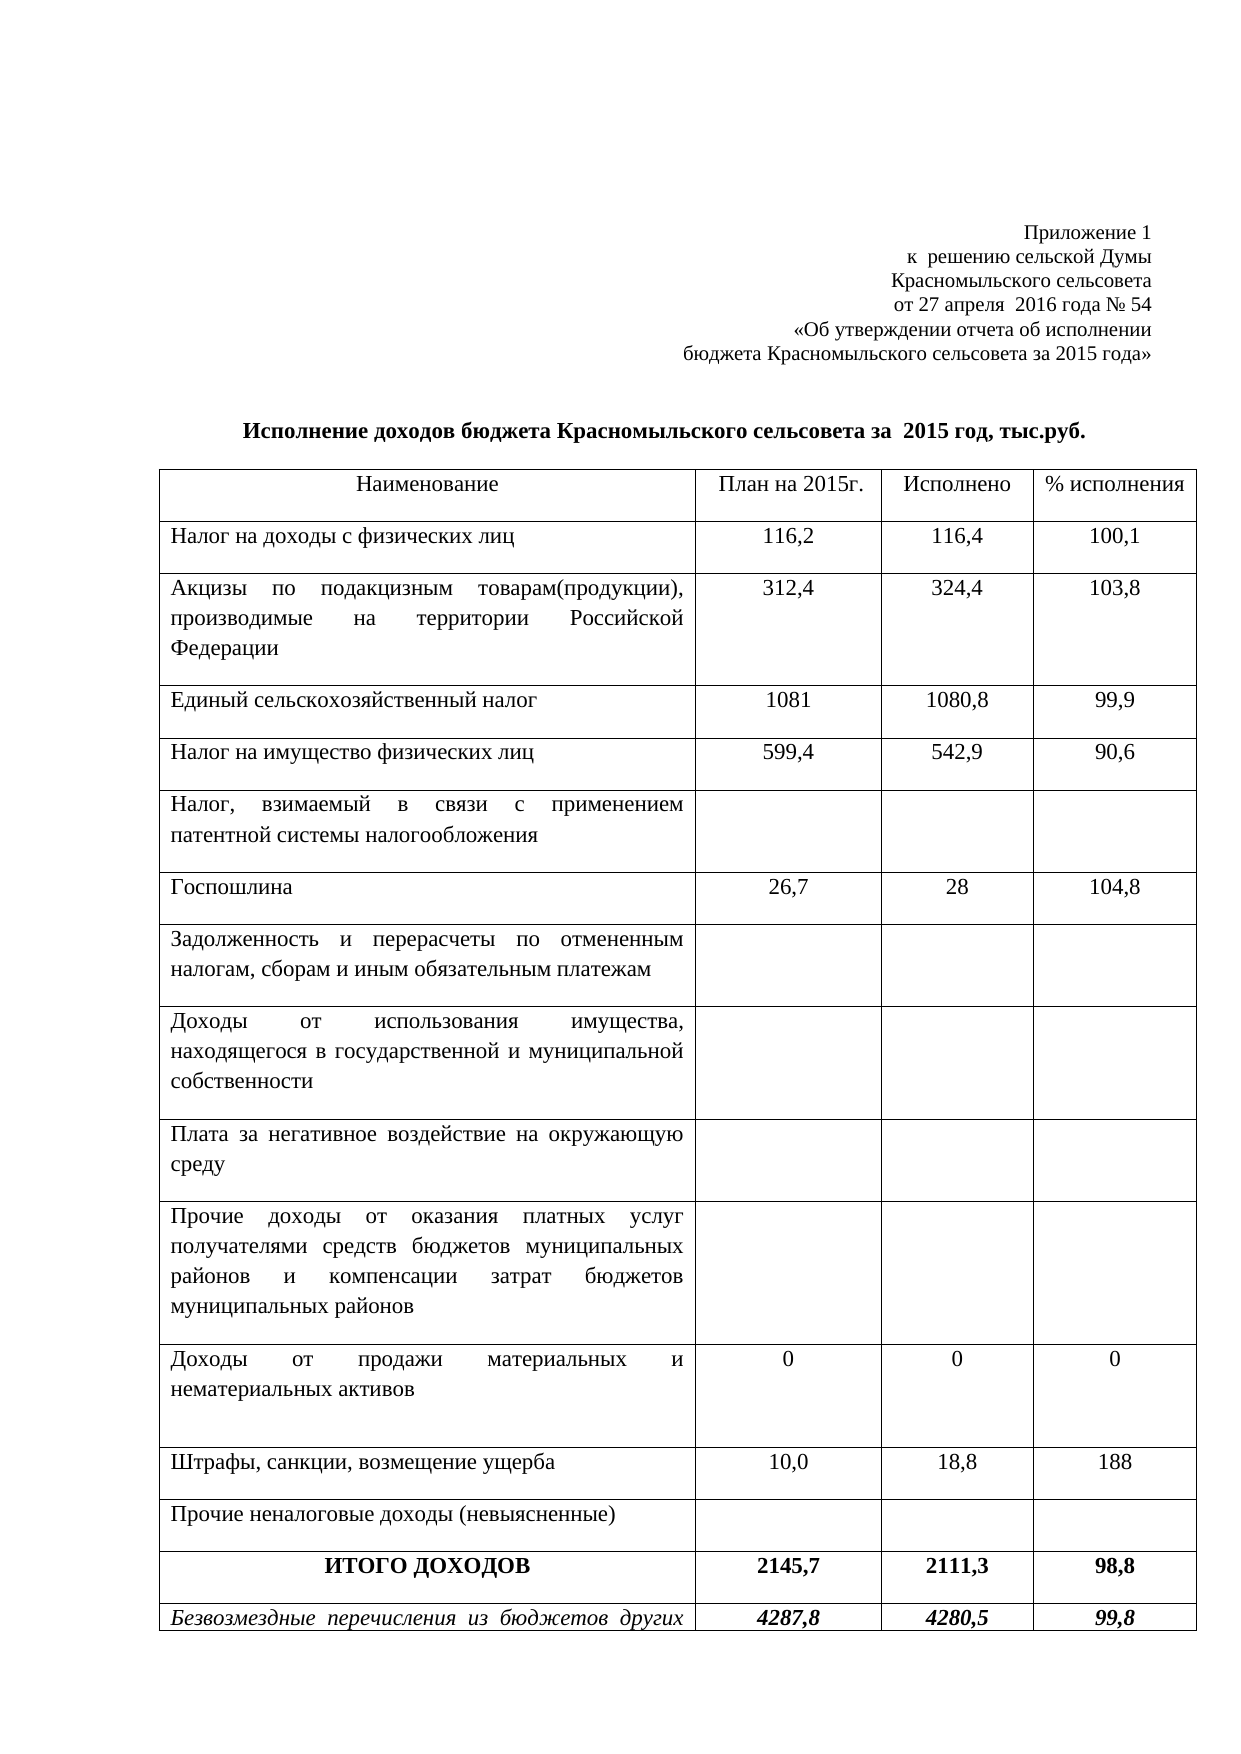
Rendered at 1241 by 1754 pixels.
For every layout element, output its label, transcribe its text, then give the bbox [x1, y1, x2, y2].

table_cell Доходы от использования имущества, находящегося в государственной и муниципальной собственности [160, 1007, 695, 1119]
table_cell Задолженность и перерасчеты по отмененным налогам, сборам и иным обязательным платежам [160, 925, 695, 1006]
table_cell Штрафы, санкции, возмещение ущерба [160, 1448, 695, 1499]
table_header План на 2015г. [696, 470, 881, 521]
table_cell 116,2 [696, 522, 881, 573]
table_cell 18,8 [882, 1448, 1033, 1499]
table_cell [882, 791, 1033, 872]
table_cell [882, 925, 1033, 1006]
table_cell 599,4 [696, 739, 881, 789]
table_cell 98,8 [1034, 1552, 1196, 1603]
text к решению сельской Думы [177, 244, 1152, 268]
table_cell 116,4 [882, 522, 1033, 573]
table_cell [1034, 1202, 1196, 1344]
table_cell 104,8 [1034, 873, 1196, 924]
table_cell [1034, 1500, 1196, 1551]
table_cell [882, 1500, 1033, 1551]
table_cell Доходы от продажи материальных и нематериальных активов [160, 1345, 695, 1447]
table_cell 103,8 [1034, 574, 1196, 685]
text бюджета Красномыльского сельсовета за 2015 года» [177, 341, 1152, 364]
table_cell [882, 1120, 1033, 1201]
table_cell [696, 1202, 881, 1344]
table_cell 4287,8 [696, 1604, 881, 1630]
table_cell [696, 1007, 881, 1119]
table_cell 99,9 [1034, 686, 1196, 737]
text Приложение 1 [177, 220, 1152, 244]
table_cell [882, 1202, 1033, 1344]
table_cell Налог на имущество физических лиц [160, 739, 695, 789]
table_cell Единый сельскохозяйственный налог [160, 686, 695, 737]
table_cell 26,7 [696, 873, 881, 924]
table_cell 312,4 [696, 574, 881, 685]
table_cell 324,4 [882, 574, 1033, 685]
table_cell [696, 791, 881, 872]
table_cell 1080,8 [882, 686, 1033, 737]
table_cell [1034, 1120, 1196, 1201]
table_cell [1034, 1007, 1196, 1119]
table_cell 1081 [696, 686, 881, 737]
table_cell 0 [1034, 1345, 1196, 1447]
table_cell 542,9 [882, 739, 1033, 789]
table_cell [882, 1007, 1033, 1119]
table_cell Налог на доходы с физических лиц [160, 522, 695, 573]
table_cell 90,6 [1034, 739, 1196, 789]
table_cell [160, 1604, 695, 1630]
table_cell 4280,5 [882, 1604, 1033, 1630]
table_cell 2111,3 [882, 1552, 1033, 1603]
table_header Наименование [160, 470, 695, 521]
table_cell Плата за негативное воздействие на окружающую среду [160, 1120, 695, 1201]
text Красномыльского сельсовета [177, 268, 1152, 292]
table_cell [696, 1500, 881, 1551]
text «Об утверждении отчета об исполнении [177, 316, 1152, 341]
table_cell 0 [696, 1345, 881, 1447]
table_cell 99,8 [1034, 1604, 1196, 1630]
table_header % исполнения [1034, 470, 1196, 521]
table_cell Акцизы по подакцизным товарам(продукции), производимые на территории Российской Федерации [160, 574, 695, 685]
table_cell 188 [1034, 1448, 1196, 1499]
table_cell [1034, 925, 1196, 1006]
table_cell [696, 925, 881, 1006]
table_cell 10,0 [696, 1448, 881, 1499]
table_cell Госпошлина [160, 873, 695, 924]
table_cell 100,1 [1034, 522, 1196, 573]
table_cell Прочие неналоговые доходы (невыясненные) [160, 1500, 695, 1551]
table_cell [1034, 791, 1196, 872]
table_cell 28 [882, 873, 1033, 924]
table_cell Прочие доходы от оказания платных услуг получателями средств бюджетов муниципальных районов и компенсации затрат бюджетов муниципальных районов [160, 1202, 695, 1344]
text от 27 апреля 2016 года № 54 [177, 292, 1152, 316]
table_cell 0 [882, 1345, 1033, 1447]
table_cell ИТОГО ДОХОДОВ [160, 1552, 695, 1603]
table_header Исполнено [882, 470, 1033, 521]
table_cell Налог, взимаемый в связи с применением патентной системы налогообложения [160, 791, 695, 872]
table_cell 2145,7 [696, 1552, 881, 1603]
table_cell [696, 1120, 881, 1201]
text Исполнение доходов бюджета Красномыльского сельсовета за 2015 год, тыс.руб. [177, 418, 1152, 444]
